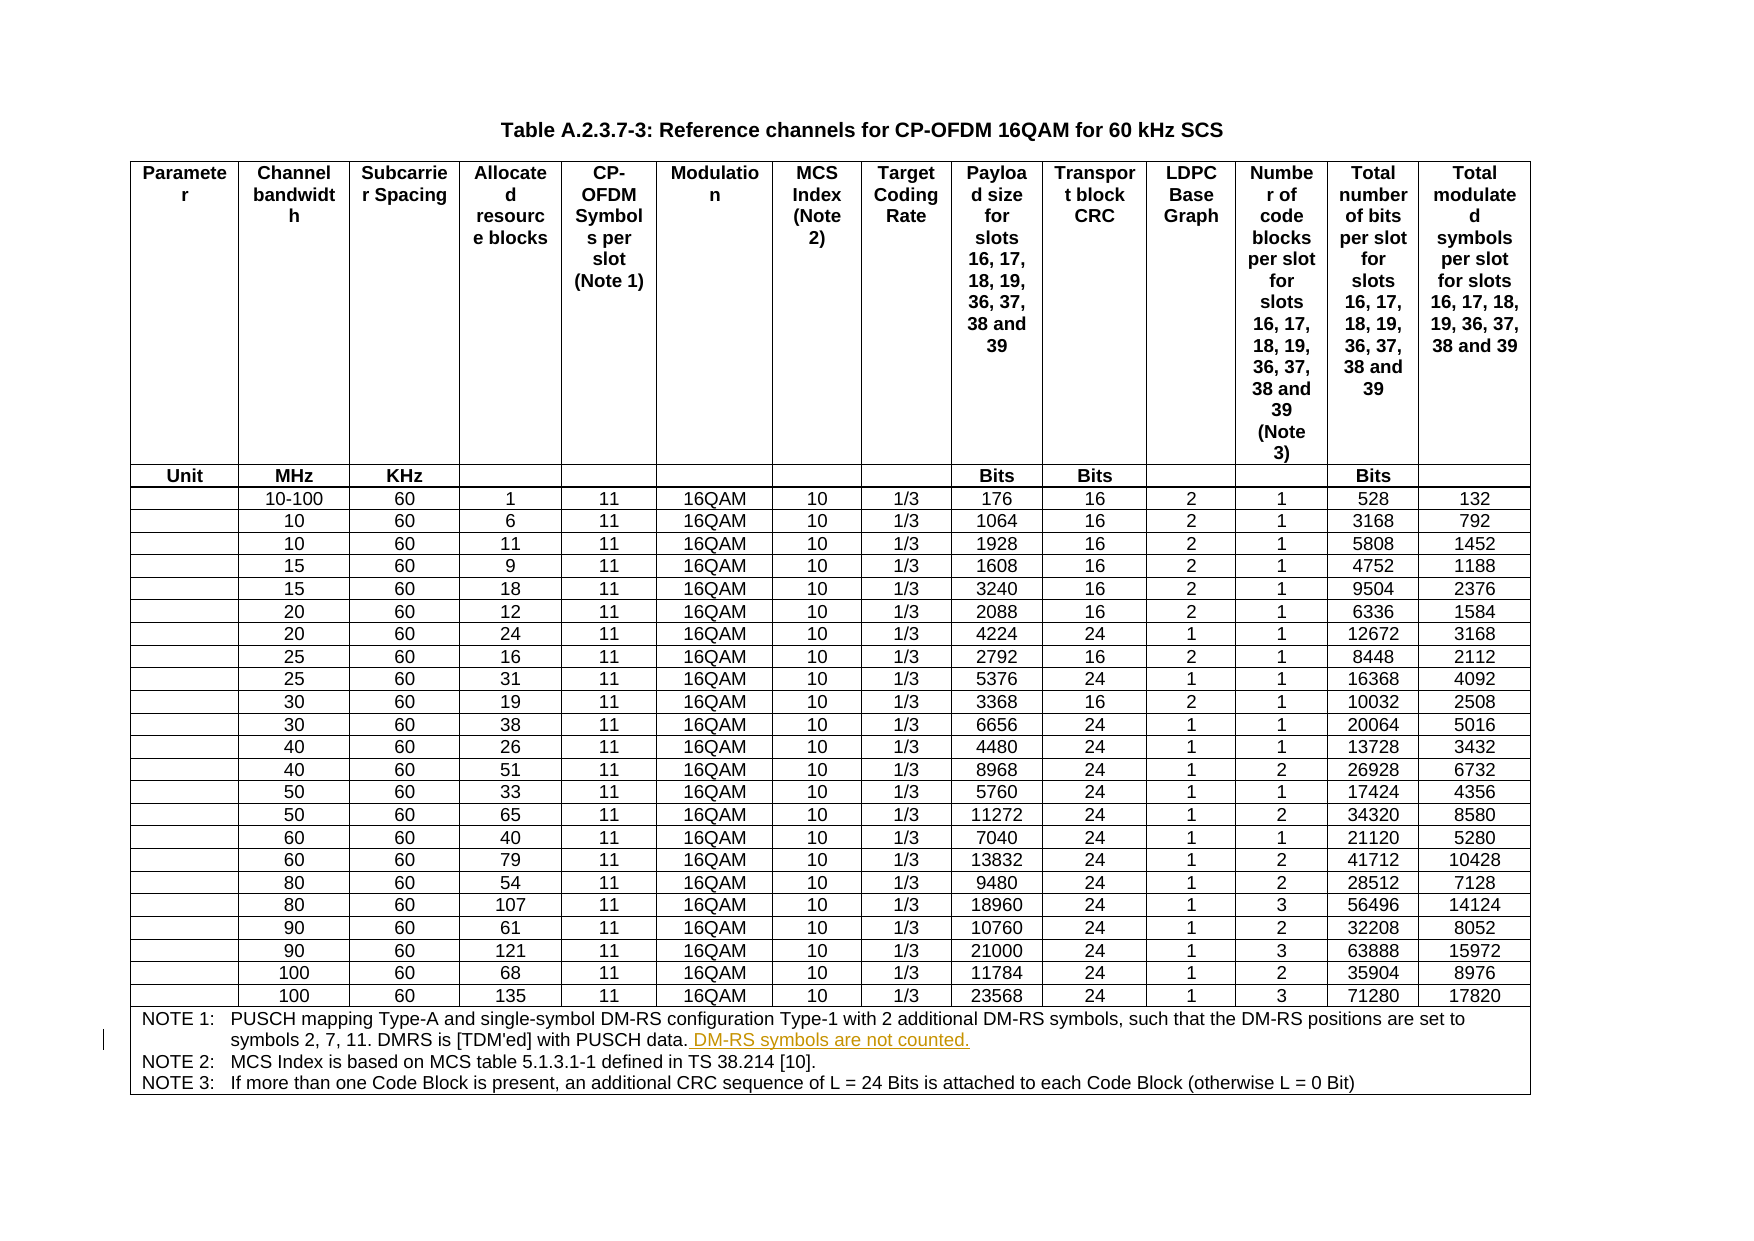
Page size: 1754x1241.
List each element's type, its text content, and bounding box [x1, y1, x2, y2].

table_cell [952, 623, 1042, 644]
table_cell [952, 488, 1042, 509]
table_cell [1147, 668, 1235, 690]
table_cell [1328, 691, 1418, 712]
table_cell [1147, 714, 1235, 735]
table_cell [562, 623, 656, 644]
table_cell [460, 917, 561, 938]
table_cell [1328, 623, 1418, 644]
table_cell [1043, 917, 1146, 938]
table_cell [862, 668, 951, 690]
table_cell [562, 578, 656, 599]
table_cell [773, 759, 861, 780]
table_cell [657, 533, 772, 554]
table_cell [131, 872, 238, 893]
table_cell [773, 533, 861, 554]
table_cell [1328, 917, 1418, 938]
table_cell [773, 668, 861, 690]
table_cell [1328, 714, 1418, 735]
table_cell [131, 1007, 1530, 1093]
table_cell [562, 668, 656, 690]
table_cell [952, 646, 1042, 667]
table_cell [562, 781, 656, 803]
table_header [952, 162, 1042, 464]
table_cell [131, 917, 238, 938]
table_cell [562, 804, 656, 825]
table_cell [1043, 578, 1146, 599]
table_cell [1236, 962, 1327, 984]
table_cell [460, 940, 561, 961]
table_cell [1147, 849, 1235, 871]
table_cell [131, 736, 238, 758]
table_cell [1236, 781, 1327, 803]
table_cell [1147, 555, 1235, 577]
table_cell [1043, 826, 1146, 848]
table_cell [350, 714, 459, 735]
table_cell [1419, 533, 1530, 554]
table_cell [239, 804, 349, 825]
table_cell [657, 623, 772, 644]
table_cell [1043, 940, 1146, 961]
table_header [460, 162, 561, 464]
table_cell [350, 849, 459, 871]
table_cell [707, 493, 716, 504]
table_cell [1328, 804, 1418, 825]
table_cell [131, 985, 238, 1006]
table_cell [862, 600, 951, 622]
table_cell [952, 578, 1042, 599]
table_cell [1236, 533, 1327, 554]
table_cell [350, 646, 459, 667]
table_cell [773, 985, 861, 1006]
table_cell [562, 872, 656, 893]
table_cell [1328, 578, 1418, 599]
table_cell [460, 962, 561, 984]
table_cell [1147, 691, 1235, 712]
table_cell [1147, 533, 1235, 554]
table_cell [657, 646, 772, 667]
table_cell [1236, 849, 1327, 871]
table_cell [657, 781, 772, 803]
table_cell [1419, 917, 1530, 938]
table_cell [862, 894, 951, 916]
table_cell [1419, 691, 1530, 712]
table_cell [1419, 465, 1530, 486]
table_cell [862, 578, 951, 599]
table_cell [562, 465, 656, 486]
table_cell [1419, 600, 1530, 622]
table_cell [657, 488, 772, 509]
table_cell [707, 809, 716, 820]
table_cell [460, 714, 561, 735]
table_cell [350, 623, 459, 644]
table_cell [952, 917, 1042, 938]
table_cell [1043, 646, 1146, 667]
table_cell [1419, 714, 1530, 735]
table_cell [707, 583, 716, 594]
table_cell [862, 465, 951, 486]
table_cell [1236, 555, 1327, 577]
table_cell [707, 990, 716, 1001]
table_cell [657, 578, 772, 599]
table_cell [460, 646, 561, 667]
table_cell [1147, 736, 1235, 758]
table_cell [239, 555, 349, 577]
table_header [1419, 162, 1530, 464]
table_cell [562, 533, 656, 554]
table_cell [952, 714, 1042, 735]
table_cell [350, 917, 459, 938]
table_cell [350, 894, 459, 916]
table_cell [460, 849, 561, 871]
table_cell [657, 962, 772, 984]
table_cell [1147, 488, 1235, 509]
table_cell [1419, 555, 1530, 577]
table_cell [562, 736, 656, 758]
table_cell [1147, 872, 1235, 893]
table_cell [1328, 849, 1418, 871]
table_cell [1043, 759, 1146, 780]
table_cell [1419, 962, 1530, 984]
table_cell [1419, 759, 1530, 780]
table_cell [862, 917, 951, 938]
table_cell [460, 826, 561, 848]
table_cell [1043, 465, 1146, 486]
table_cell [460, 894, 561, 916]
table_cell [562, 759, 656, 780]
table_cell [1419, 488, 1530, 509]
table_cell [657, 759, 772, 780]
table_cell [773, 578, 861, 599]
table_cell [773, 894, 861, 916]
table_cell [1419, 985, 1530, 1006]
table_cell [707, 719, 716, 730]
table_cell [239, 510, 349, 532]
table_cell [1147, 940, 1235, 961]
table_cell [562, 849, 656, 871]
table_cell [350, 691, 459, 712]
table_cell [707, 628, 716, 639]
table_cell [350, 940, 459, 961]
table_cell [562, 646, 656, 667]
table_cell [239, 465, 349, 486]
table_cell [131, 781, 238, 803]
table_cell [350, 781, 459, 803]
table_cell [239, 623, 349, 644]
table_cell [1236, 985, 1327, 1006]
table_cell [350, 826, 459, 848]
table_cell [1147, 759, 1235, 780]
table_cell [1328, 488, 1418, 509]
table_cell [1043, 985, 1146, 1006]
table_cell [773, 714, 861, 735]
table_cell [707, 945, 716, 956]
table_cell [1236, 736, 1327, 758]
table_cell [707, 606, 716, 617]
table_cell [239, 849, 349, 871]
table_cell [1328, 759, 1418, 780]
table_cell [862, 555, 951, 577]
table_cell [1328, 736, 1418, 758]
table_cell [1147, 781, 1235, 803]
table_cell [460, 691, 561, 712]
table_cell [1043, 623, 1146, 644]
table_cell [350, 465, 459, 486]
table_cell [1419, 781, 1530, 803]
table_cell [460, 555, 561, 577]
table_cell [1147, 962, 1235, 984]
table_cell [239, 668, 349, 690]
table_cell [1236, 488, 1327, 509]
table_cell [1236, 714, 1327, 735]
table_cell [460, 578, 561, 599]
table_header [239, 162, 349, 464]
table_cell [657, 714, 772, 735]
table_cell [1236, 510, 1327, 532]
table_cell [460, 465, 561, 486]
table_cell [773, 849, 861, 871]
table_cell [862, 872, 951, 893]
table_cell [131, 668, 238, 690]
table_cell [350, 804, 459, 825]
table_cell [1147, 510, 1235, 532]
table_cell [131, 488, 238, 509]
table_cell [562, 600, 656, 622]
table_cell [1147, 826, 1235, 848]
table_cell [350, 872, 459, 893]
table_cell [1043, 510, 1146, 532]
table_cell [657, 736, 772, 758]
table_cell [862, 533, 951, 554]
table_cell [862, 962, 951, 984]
text Table A.2.3.7-3: Reference channels for CP-OFDM 16QAM for 60 kHz SCS [118, 118, 1606, 142]
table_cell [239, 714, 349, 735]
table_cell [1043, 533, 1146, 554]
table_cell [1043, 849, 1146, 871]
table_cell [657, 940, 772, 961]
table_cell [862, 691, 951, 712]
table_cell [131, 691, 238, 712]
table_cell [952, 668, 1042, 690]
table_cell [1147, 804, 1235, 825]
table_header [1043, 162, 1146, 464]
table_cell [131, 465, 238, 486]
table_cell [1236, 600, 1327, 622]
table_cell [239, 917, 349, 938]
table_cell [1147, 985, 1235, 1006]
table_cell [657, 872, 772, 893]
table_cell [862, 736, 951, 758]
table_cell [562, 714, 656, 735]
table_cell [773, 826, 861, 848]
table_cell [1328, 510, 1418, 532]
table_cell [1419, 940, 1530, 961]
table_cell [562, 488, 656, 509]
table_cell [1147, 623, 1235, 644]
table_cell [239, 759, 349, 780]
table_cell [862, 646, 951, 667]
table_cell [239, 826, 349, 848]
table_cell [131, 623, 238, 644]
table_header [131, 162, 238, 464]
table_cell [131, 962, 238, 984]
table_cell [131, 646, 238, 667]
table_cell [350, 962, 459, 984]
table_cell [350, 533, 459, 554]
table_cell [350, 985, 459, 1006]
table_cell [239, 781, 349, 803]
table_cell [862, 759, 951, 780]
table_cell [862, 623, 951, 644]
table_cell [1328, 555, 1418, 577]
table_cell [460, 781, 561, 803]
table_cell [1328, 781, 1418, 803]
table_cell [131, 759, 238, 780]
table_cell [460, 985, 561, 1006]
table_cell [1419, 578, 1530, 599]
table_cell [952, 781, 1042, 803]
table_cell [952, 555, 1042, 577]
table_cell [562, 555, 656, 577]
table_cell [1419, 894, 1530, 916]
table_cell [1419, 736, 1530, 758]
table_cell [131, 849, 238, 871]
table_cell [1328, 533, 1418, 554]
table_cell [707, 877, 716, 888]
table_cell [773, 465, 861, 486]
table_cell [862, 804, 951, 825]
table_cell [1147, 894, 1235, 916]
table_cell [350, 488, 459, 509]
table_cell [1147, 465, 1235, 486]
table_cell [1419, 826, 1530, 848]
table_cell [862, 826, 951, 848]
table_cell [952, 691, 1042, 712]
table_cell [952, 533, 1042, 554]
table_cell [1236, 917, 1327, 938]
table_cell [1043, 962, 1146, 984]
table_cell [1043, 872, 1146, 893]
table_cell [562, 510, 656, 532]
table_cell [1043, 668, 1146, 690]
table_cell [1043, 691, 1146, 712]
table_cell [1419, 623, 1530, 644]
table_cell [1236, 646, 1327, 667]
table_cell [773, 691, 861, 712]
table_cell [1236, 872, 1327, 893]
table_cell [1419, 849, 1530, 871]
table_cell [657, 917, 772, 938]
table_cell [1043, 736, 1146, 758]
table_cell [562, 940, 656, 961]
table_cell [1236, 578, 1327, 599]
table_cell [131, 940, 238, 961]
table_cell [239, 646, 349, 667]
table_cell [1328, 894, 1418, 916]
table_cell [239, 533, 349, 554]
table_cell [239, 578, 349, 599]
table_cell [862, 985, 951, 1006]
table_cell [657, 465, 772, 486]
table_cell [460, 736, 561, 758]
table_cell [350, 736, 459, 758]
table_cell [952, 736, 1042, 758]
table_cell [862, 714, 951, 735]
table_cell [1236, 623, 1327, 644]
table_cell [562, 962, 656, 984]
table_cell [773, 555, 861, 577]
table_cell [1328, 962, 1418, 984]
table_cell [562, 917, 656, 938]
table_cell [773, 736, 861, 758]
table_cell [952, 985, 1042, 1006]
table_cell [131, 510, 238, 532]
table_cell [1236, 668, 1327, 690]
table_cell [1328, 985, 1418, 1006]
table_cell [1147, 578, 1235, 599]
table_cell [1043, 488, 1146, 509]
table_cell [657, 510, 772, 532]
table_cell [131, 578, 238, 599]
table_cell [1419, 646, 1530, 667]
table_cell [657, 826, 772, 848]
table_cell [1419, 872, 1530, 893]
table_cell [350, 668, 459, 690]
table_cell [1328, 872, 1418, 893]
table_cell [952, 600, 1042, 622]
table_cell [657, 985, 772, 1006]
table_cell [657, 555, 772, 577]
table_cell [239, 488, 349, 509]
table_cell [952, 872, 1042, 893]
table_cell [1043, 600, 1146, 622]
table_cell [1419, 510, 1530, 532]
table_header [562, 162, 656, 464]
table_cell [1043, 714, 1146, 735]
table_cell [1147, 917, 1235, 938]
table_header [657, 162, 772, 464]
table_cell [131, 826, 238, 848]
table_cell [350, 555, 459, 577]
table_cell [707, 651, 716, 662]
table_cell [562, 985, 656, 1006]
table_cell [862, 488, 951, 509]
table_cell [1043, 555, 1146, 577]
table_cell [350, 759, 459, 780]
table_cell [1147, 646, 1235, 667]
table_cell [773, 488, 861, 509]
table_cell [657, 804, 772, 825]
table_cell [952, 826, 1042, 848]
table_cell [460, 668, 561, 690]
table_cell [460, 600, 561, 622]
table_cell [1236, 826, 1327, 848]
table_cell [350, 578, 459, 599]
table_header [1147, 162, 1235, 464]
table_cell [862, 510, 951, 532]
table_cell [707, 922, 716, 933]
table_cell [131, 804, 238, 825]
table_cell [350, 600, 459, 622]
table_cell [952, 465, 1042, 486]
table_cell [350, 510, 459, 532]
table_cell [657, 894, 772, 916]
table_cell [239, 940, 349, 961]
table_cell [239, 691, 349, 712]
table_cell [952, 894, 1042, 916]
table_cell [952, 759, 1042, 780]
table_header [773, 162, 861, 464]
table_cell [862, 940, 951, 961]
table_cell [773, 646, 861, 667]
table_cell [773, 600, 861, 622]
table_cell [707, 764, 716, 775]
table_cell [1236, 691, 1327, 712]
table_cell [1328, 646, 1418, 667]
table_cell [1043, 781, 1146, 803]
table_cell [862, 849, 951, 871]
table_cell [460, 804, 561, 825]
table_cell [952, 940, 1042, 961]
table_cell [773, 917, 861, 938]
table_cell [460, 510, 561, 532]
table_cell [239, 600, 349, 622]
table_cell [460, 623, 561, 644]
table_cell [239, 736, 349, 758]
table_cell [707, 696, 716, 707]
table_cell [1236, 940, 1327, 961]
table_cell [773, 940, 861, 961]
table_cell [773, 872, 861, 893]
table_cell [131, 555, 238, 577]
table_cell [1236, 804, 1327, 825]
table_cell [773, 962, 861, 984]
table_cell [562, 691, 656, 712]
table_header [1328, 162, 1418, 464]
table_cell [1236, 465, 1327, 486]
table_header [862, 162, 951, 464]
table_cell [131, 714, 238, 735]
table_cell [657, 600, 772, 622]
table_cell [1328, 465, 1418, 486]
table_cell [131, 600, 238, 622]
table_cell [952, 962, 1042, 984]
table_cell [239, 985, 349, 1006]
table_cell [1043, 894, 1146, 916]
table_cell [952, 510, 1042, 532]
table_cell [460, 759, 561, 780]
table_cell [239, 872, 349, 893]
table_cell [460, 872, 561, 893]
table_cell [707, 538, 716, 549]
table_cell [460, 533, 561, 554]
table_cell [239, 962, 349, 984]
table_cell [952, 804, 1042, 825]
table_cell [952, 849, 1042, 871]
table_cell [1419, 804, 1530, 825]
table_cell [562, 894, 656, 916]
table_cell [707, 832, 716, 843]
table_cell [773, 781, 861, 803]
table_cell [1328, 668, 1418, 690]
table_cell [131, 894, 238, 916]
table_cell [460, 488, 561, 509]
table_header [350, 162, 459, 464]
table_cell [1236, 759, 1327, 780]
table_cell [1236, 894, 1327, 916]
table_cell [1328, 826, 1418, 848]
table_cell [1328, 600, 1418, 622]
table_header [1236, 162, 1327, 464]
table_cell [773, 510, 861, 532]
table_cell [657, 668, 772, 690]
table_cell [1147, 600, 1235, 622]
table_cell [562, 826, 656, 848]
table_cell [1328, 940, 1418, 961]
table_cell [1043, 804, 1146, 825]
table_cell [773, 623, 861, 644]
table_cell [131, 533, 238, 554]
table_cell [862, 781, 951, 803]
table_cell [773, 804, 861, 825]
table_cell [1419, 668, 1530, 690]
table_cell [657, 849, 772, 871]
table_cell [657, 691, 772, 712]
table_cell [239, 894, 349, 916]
